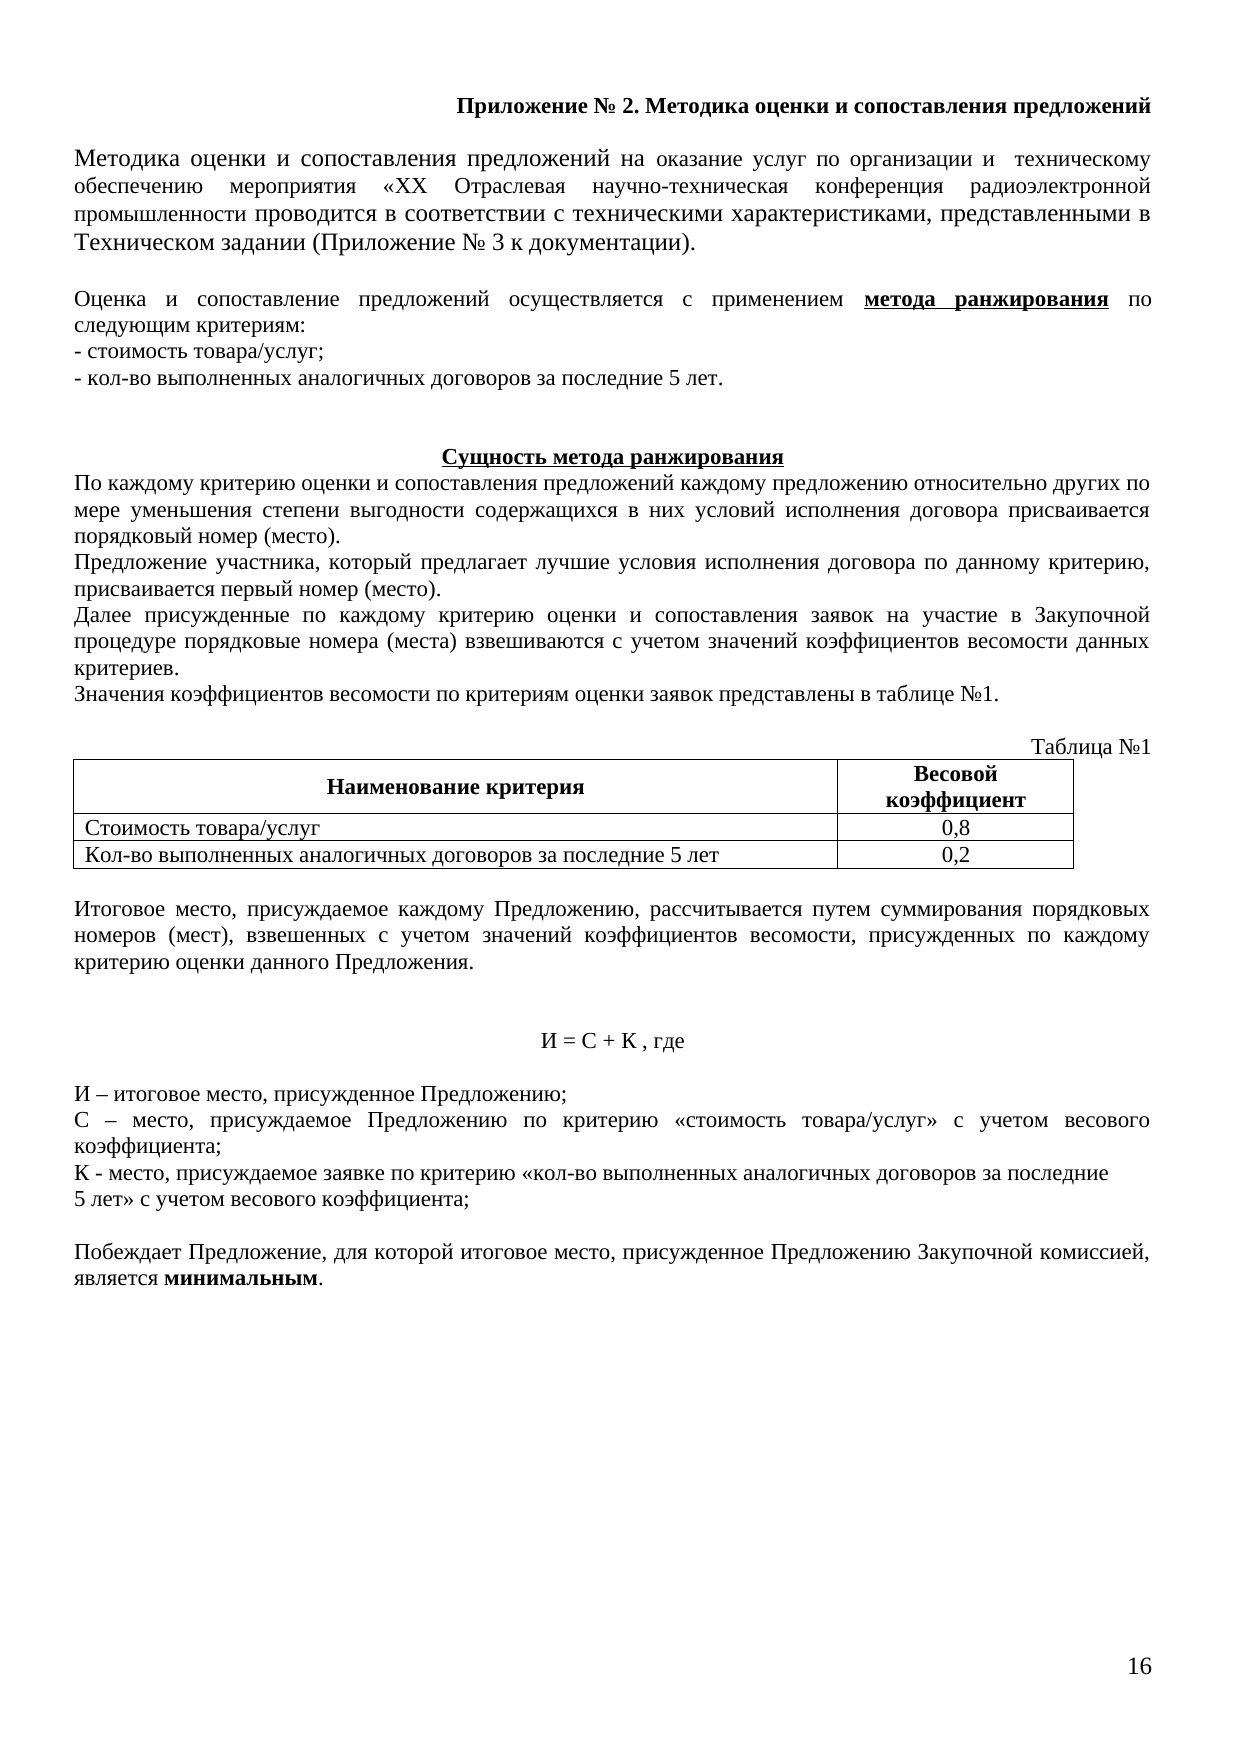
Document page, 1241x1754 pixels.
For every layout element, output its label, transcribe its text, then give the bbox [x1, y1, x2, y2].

text И – итоговое место, присужденное Предложению; [74, 1079, 1152, 1106]
table_header Весовой коэффициент [838, 760, 1073, 813]
table_cell Кол-во выполненных аналогичных договоров за последние 5 лет [74, 841, 837, 868]
text Итоговое место, присуждаемое каждому Предложению, рассчитывается путем суммирования порядковых номеров (мест), взвешенных с учетом значений коэффициентов весомости, присужденных по каждому критерию оценки данного Предложения. [74, 895, 1152, 974]
text И = С + К , где [74, 1027, 1152, 1053]
text Сущность метода ранжирования [74, 443, 1152, 469]
text Предложение участника, который предлагает лучшие условия исполнения договора по данному критерию, присваивается первый номер (место). [74, 548, 1152, 601]
text - стоимость товара/услуг; [74, 337, 1152, 364]
text К - место, присуждаемое заявке по критерию «кол-во выполненных аналогичных договоров за последние 5 лет» с учетом весового коэффициента; [74, 1159, 1152, 1211]
text Значения коэффициентов весомости по критериям оценки заявок представлены в таблице №1. [74, 680, 1152, 706]
table_cell Стоимость товара/услуг [74, 814, 837, 840]
text По каждому критерию оценки и сопоставления предложений каждому предложению относительно других по мере уменьшения степени выгодности содержащихся в них условий исполнения договора присваивается порядковый номер (место). [74, 469, 1152, 548]
text Приложение № 2. Методика оценки и сопоставления предложений [74, 92, 1152, 118]
text Методика оценки и сопоставления предложений на оказание услуг по организации и техническому обеспечению мероприятия «XX Отраслевая научно-техническая конференция радиоэлектронной промышленности проводится в соответствии с техническими характеристиками, представленными в Техническом задании (Приложение № 3 к документации). [74, 143, 1152, 256]
table_cell 0,2 [838, 841, 1073, 868]
text Таблица №1 [74, 733, 1152, 759]
table_cell 0,8 [838, 814, 1073, 840]
text - кол-во выполненных аналогичных договоров за последние 5 лет. [74, 364, 1152, 390]
text С – место, присуждаемое Предложению по критерию «стоимость товара/услуг» с учетом весового коэффициента; [74, 1106, 1152, 1159]
text Побеждает Предложение, для которой итоговое место, присужденное Предложению Закупочной комиссией, является минимальным. [74, 1238, 1152, 1290]
text Оценка и сопоставление предложений осуществляется с применением метода ранжирования по следующим критериям: [74, 285, 1152, 337]
text Далее присужденные по каждому критерию оценки и сопоставления заявок на участие в Закупочной процедуре порядковые номера (места) взвешиваются с учетом значений коэффициентов весомости данных критериев. [74, 601, 1152, 680]
table_header Наименование критерия [74, 760, 837, 813]
